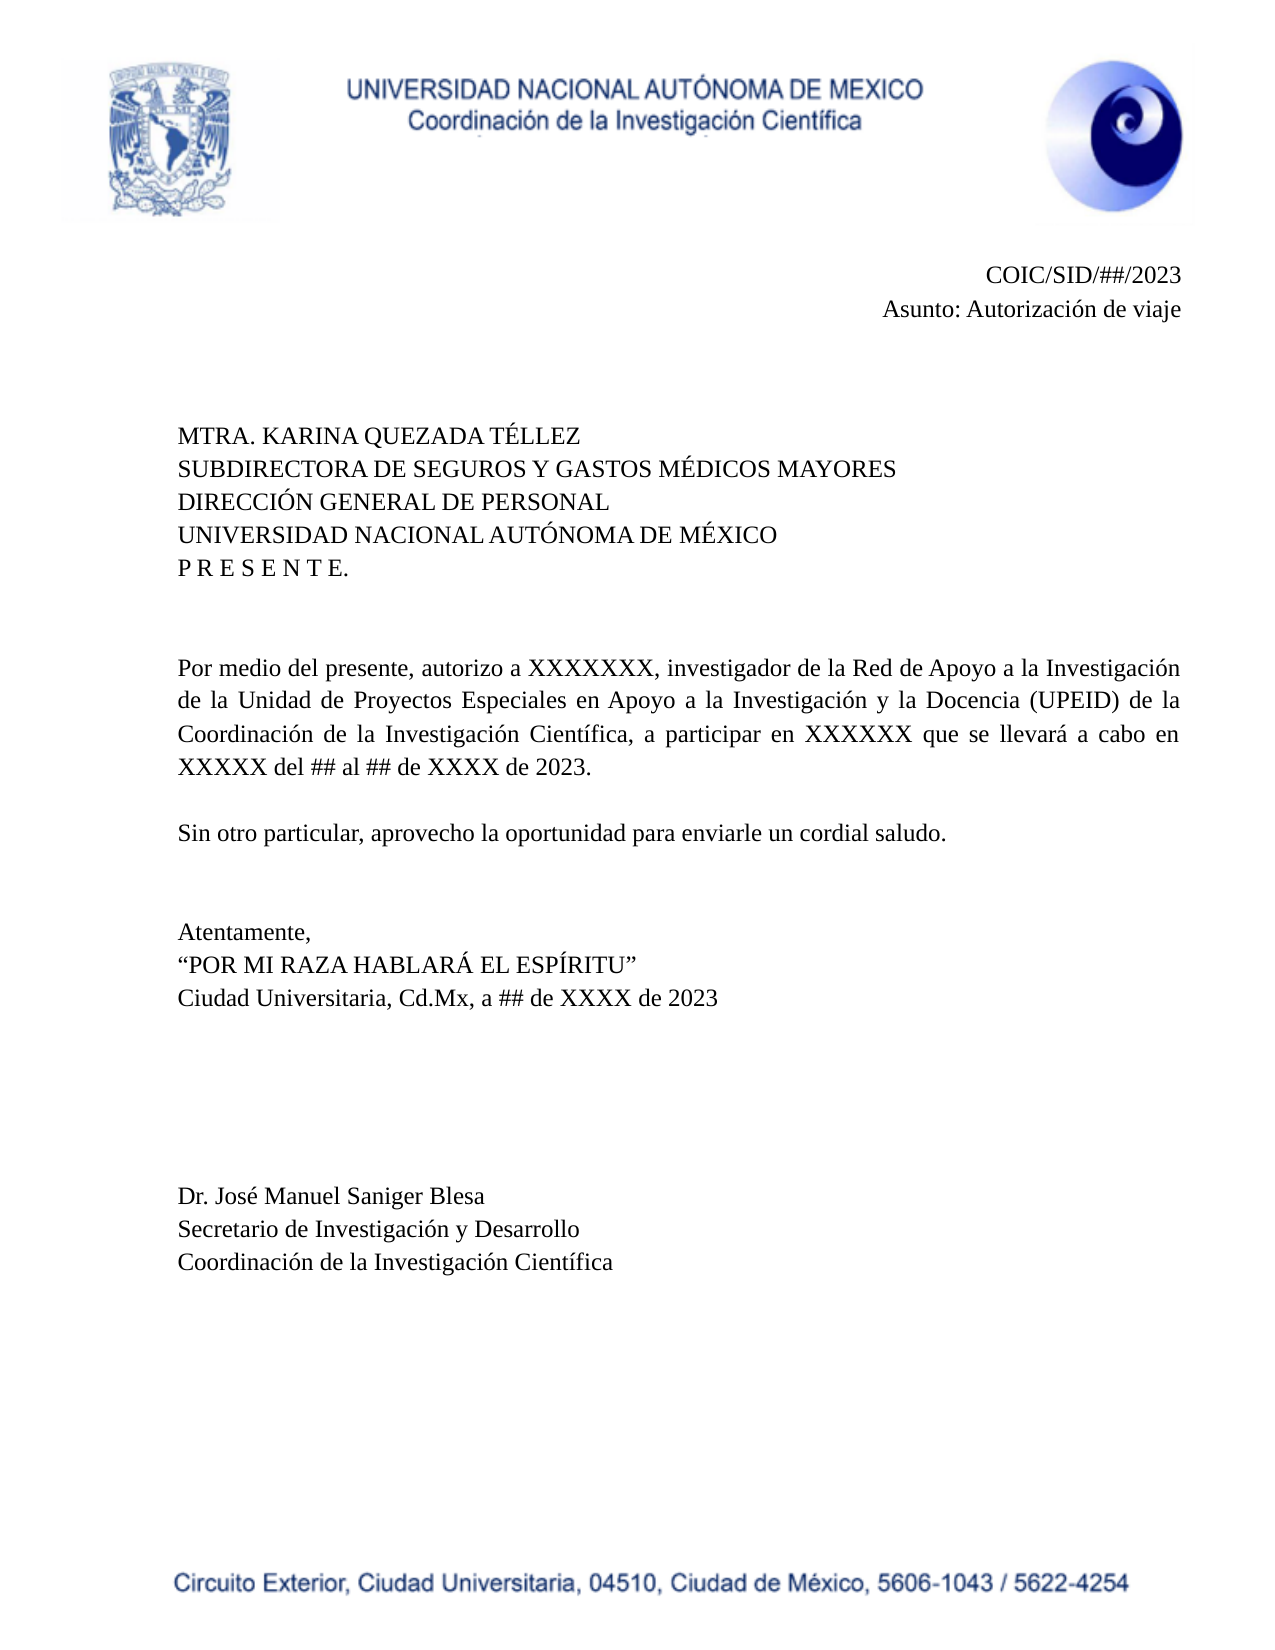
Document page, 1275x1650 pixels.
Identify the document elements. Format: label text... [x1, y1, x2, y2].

text “POR MI RAZA HABLARÁ EL ESPÍRITU” [177, 950, 1181, 978]
text P R E S E N T E. [177, 553, 1181, 582]
text SUBDIRECTORA DE SEGUROS Y GASTOS MÉDICOS MAYORES [177, 454, 1181, 483]
text Por medio del presente, autorizo a XXXXXXX, investigador de la Red de Apoyo a la Investigación de la Unidad de Proyectos Especiales en Apoyo a la Investigación y la Docencia (UPEID) de la Coordinación de la Investigación Científica, a participar en XXXXXX que se llevará a cabo en XXXXX del ## al ## de XXXX de 2023. [177, 653, 1181, 780]
text Secretario de Investigación y Desarrollo [177, 1214, 1181, 1243]
text DIRECCIÓN GENERAL DE PERSONAL [177, 487, 1181, 516]
text Sin otro particular, aprovecho la oportunidad para enviarle un cordial saludo. [177, 818, 1181, 846]
picture [29, 42, 1231, 261]
text MTRA. KARINA QUEZADA TÉLLEZ [177, 421, 1181, 450]
text UNIVERSIDAD NACIONAL AUTÓNOMA DE MÉXICO [177, 521, 1181, 549]
text COIC/SID/##/2023 [177, 261, 1181, 289]
text Ciudad Universitaria, Cd.Mx, a ## de XXXX de 2023 [177, 983, 1181, 1012]
text Atentamente, [177, 917, 1181, 946]
text Dr. José Manuel Saniger Blesa [177, 1181, 1181, 1210]
text Asunto: Autorización de viaje [177, 294, 1181, 322]
text Coordinación de la Investigación Científica [177, 1247, 1181, 1276]
picture [44, 1550, 1239, 1627]
